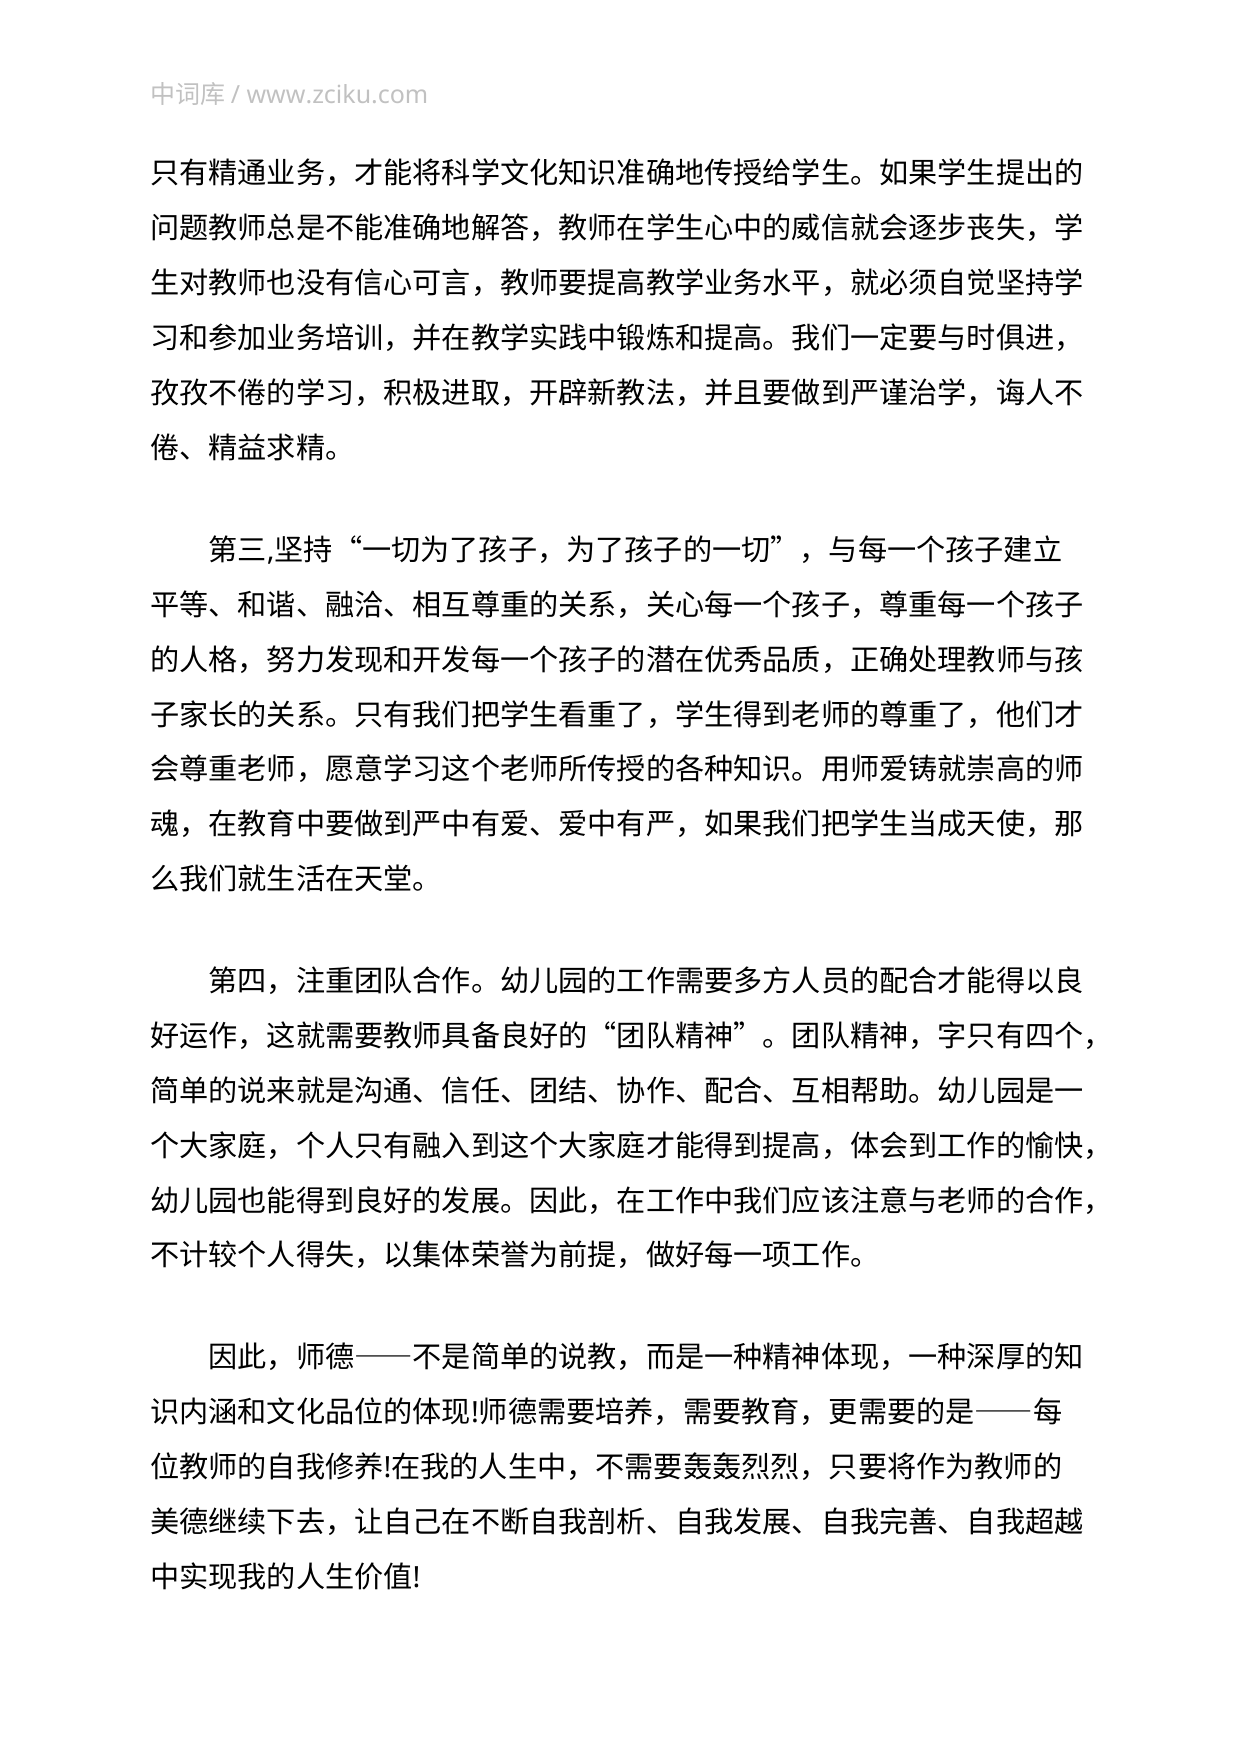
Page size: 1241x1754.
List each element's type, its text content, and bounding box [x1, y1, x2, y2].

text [150, 150, 1090, 467]
text 因此，师德——不是简单的说教，而是一种精神体现，一种深厚的知识内涵和文化品位的体现!师德需要培养，需要教育，更需要的是——每位教师的自我修养!在我的人生中，不需要轰轰烈烈，只要将作为教师的美德继续下去，让自己在不断自我剖析、自我发展、自我完善、自我超越中实现我的人生价值! [150, 1334, 1090, 1596]
text 第四，注重团队合作。幼儿园的工作需要多方人员的配合才能得以良好运作，这就需要教师具备良好的“团队精神”。团队精神，字只有四个，简单的说来就是沟通、信任、团结、协作、配合、互相帮助。幼儿园是一个大家庭，个人只有融入到这个大家庭才能得到提高，体会到工作的愉快，幼儿园也能得到良好的发展。因此，在工作中我们应该注意与老师的合作，不计较个人得失，以集体荣誉为前提，做好每一项工作。 [150, 957, 1090, 1274]
text 第三,坚持“一切为了孩子，为了孩子的一切”，与每一个孩子建立平等、和谐、融洽、相互尊重的关系，关心每一个孩子，尊重每一个孩子的人格，努力发现和开发每一个孩子的潜在优秀品质，正确处理教师与孩子家长的关系。只有我们把学生看重了，学生得到老师的尊重了，他们才会尊重老师，愿意学习这个老师所传授的各种知识。用师爱铸就崇高的师魂，在教育中要做到严中有爱、爱中有严，如果我们把学生当成天使，那么我们就生活在天堂。 [150, 526, 1090, 898]
